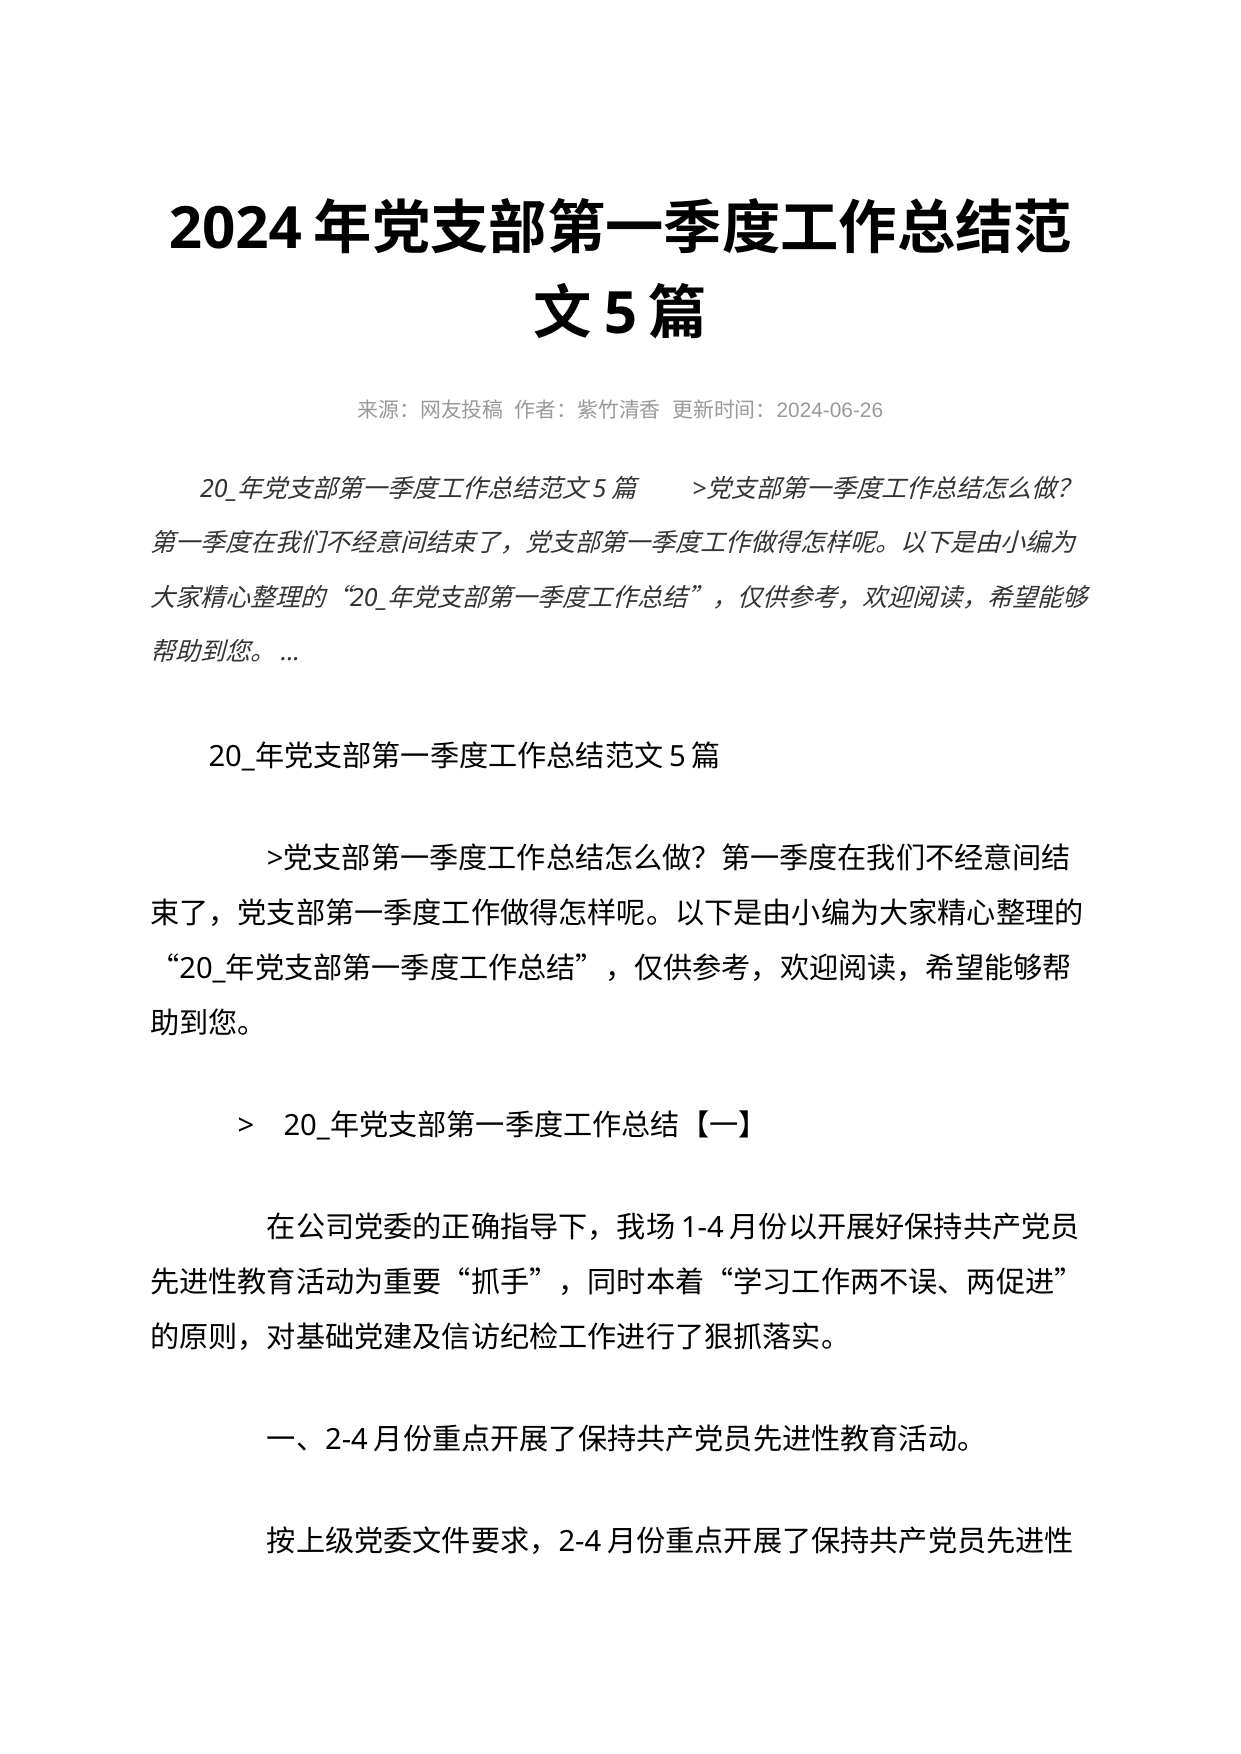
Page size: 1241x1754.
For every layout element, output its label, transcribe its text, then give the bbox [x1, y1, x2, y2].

text > 20_年党支部第一季度工作总结【一】 [150, 1102, 1090, 1144]
text >党支部第一季度工作总结怎么做？第一季度在我们不经意间结束了，党支部第一季度工作做得怎样呢。以下是由小编为大家精心整理的“20_年党支部第一季度工作总结”，仅供参考，欢迎阅读，希望能够帮助到您。 [150, 835, 1090, 1042]
text 来源：网友投稿 作者：紫竹清香 更新时间：2024-06-26 [150, 398, 1090, 422]
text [150, 1517, 1090, 1559]
subtitle 2024年党支部第一季度工作总结范文5篇 [150, 181, 1090, 351]
text 20_年党支部第一季度工作总结范文5篇 >党支部第一季度工作总结怎么做？第一季度在我们不经意间结束了，党支部第一季度工作做得怎样呢。以下是由小编为大家精心整理的“20_年党支部第一季度工作总结”，仅供参考，欢迎阅读，希望能够帮助到您。 ... [150, 468, 1090, 668]
text 20_年党支部第一季度工作总结范文5篇 [150, 733, 1090, 775]
text 在公司党委的正确指导下，我场1-4月份以开展好保持共产党员先进性教育活动为重要“抓手”，同时本着“学习工作两不误、两促进”的原则，对基础党建及信访纪检工作进行了狠抓落实。 [150, 1203, 1090, 1356]
text 一、2-4月份重点开展了保持共产党员先进性教育活动。 [150, 1415, 1090, 1458]
